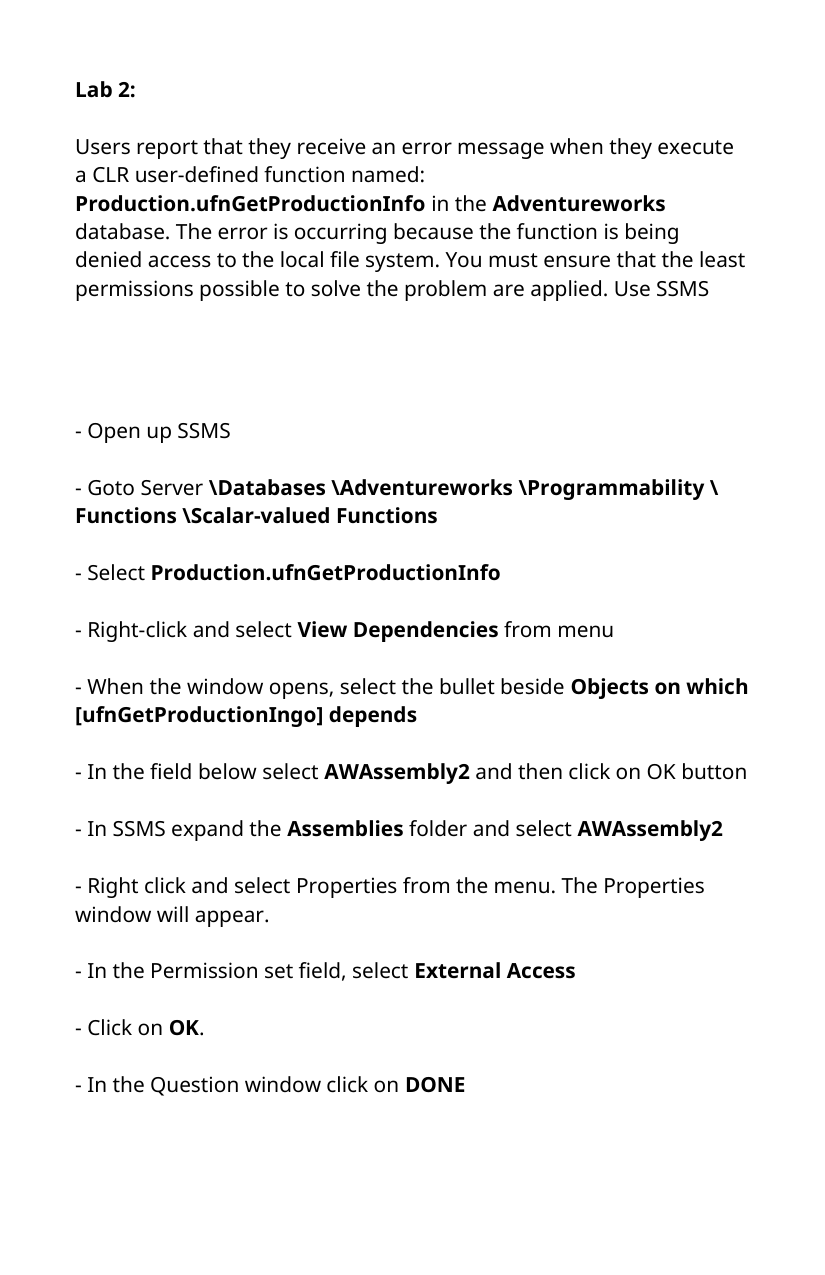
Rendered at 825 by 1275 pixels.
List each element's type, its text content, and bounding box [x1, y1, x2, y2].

text - In the Question window click on DONE [75, 1070, 750, 1099]
text - Goto Server \Databases \Adventureworks \Programmability \Functions \Scalar-valued Functions [75, 473, 750, 530]
text - In the field below select AWAssembly2 and then click on OK button [75, 757, 750, 786]
text - When the window opens, select the bullet beside Objects on which [ufnGetProductionIngo] depends [75, 672, 750, 729]
text - Click on OK. [75, 1013, 750, 1042]
text - Open up SSMS [75, 416, 750, 445]
text - Right-click and select View Dependencies from menu [75, 615, 750, 644]
text Lab 2: [75, 75, 750, 103]
text - In the Permission set field, select External Access [75, 957, 750, 985]
text - Right click and select Properties from the menu. The Properties window will appear. [75, 871, 750, 928]
text - Select Production.ufnGetProductionInfo [75, 558, 750, 587]
text Users report that they receive an error message when they execute a CLR user-defined function named: Production.ufnGetProductionInfo in the Adventureworks database. The error is occurring because the function is being denied access to the local file system. You must ensure that the least permissions possible to solve the problem are applied. Use SSMS [75, 132, 750, 302]
text - In SSMS expand the Assemblies folder and select AWAssembly2 [75, 814, 750, 843]
